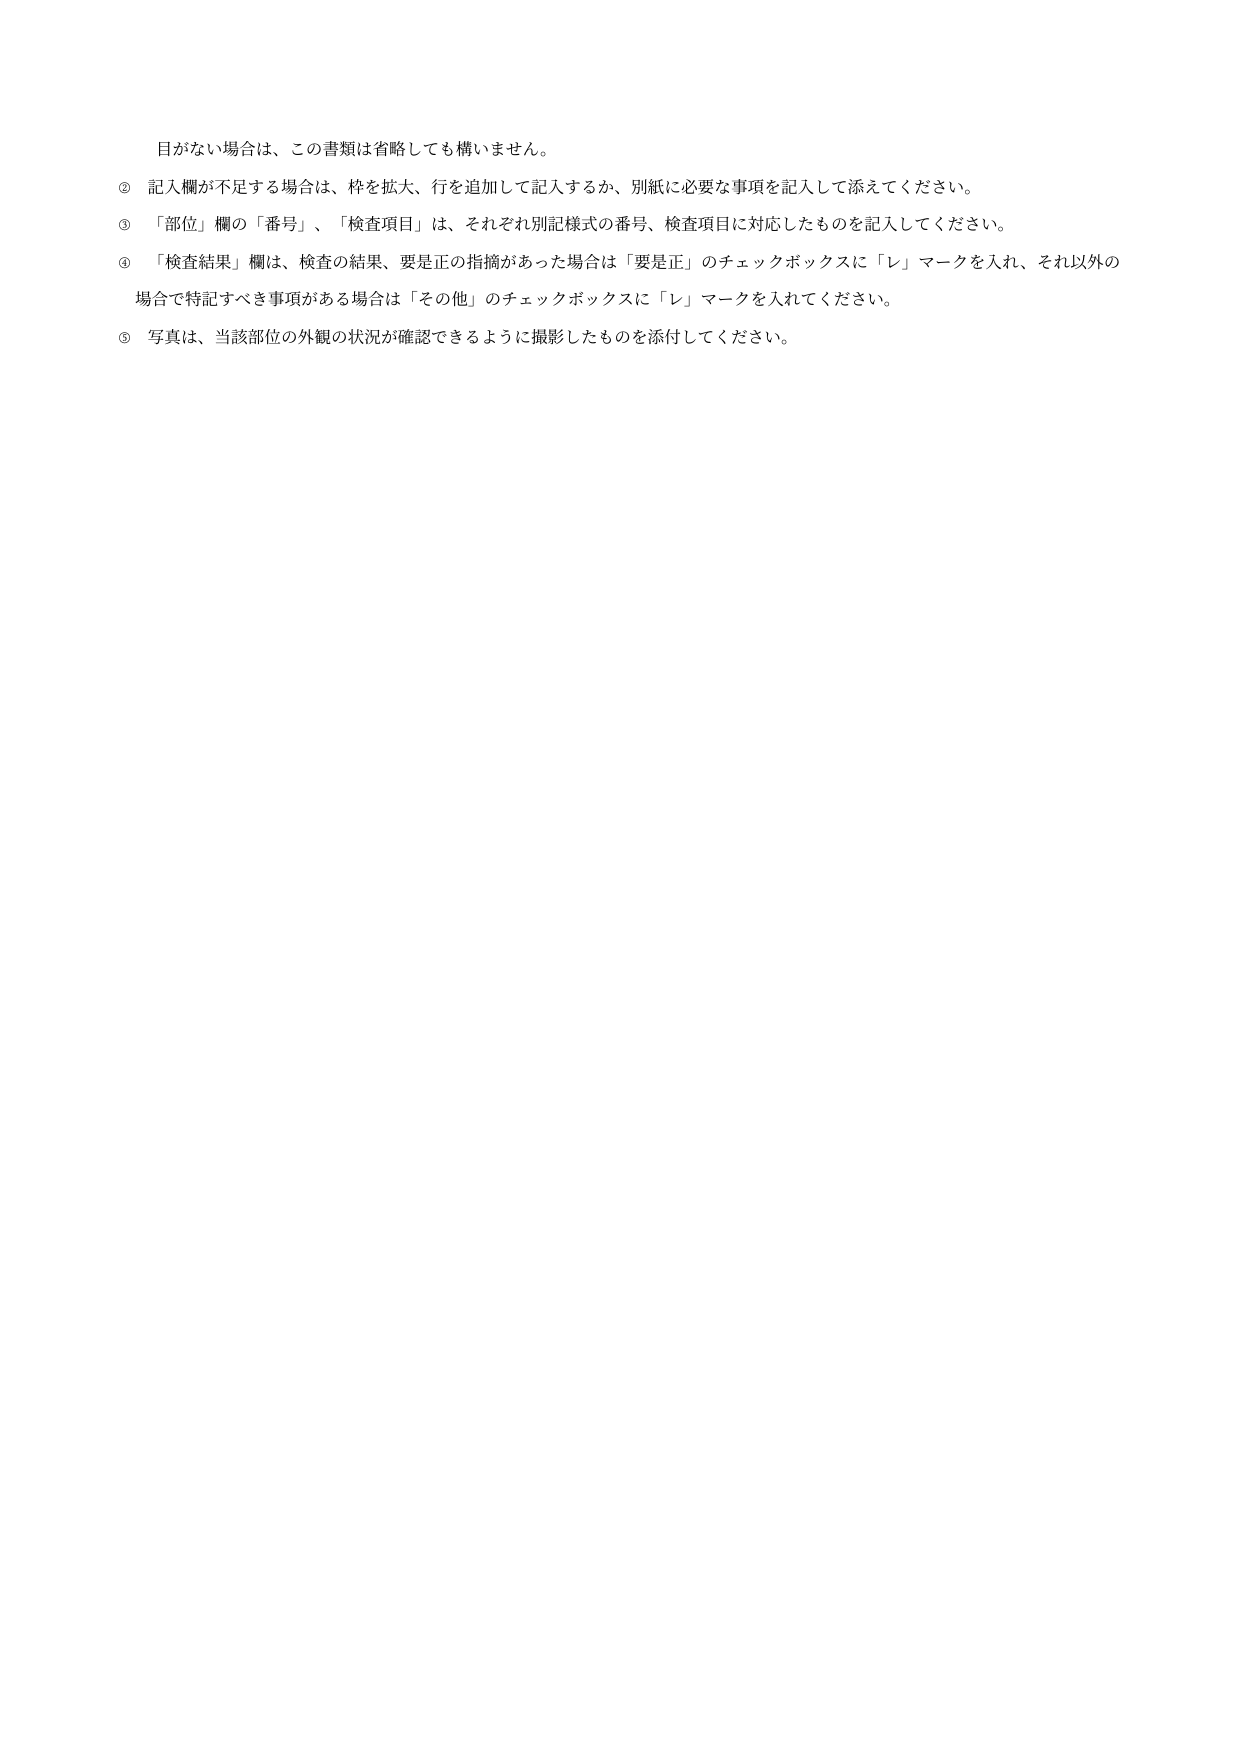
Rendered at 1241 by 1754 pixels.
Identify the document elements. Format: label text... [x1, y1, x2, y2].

text ⑤ 写真は、当該部位の外観の状況が確認できるように撮影したものを添付してください。 [118, 317, 1122, 355]
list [118, 130, 1122, 167]
text ② 記入欄が不足する場合は、枠を拡大、行を追加して記入するか、別紙に必要な事項を記入して添えてください。 [118, 167, 1122, 205]
text ④ 「検査結果」欄は、検査の結果、要是正の指摘があった場合は「要是正」のチェックボックスに「レ」マークを入れ、それ以外の場合で特記すべき事項がある場合は「その他」のチェックボックスに「レ」マークを入れてください。 [118, 242, 1122, 317]
text ③ 「部位」欄の「番号」、「検査項目」は、それぞれ別記様式の番号、検査項目に対応したものを記入してください。 [118, 205, 1122, 242]
